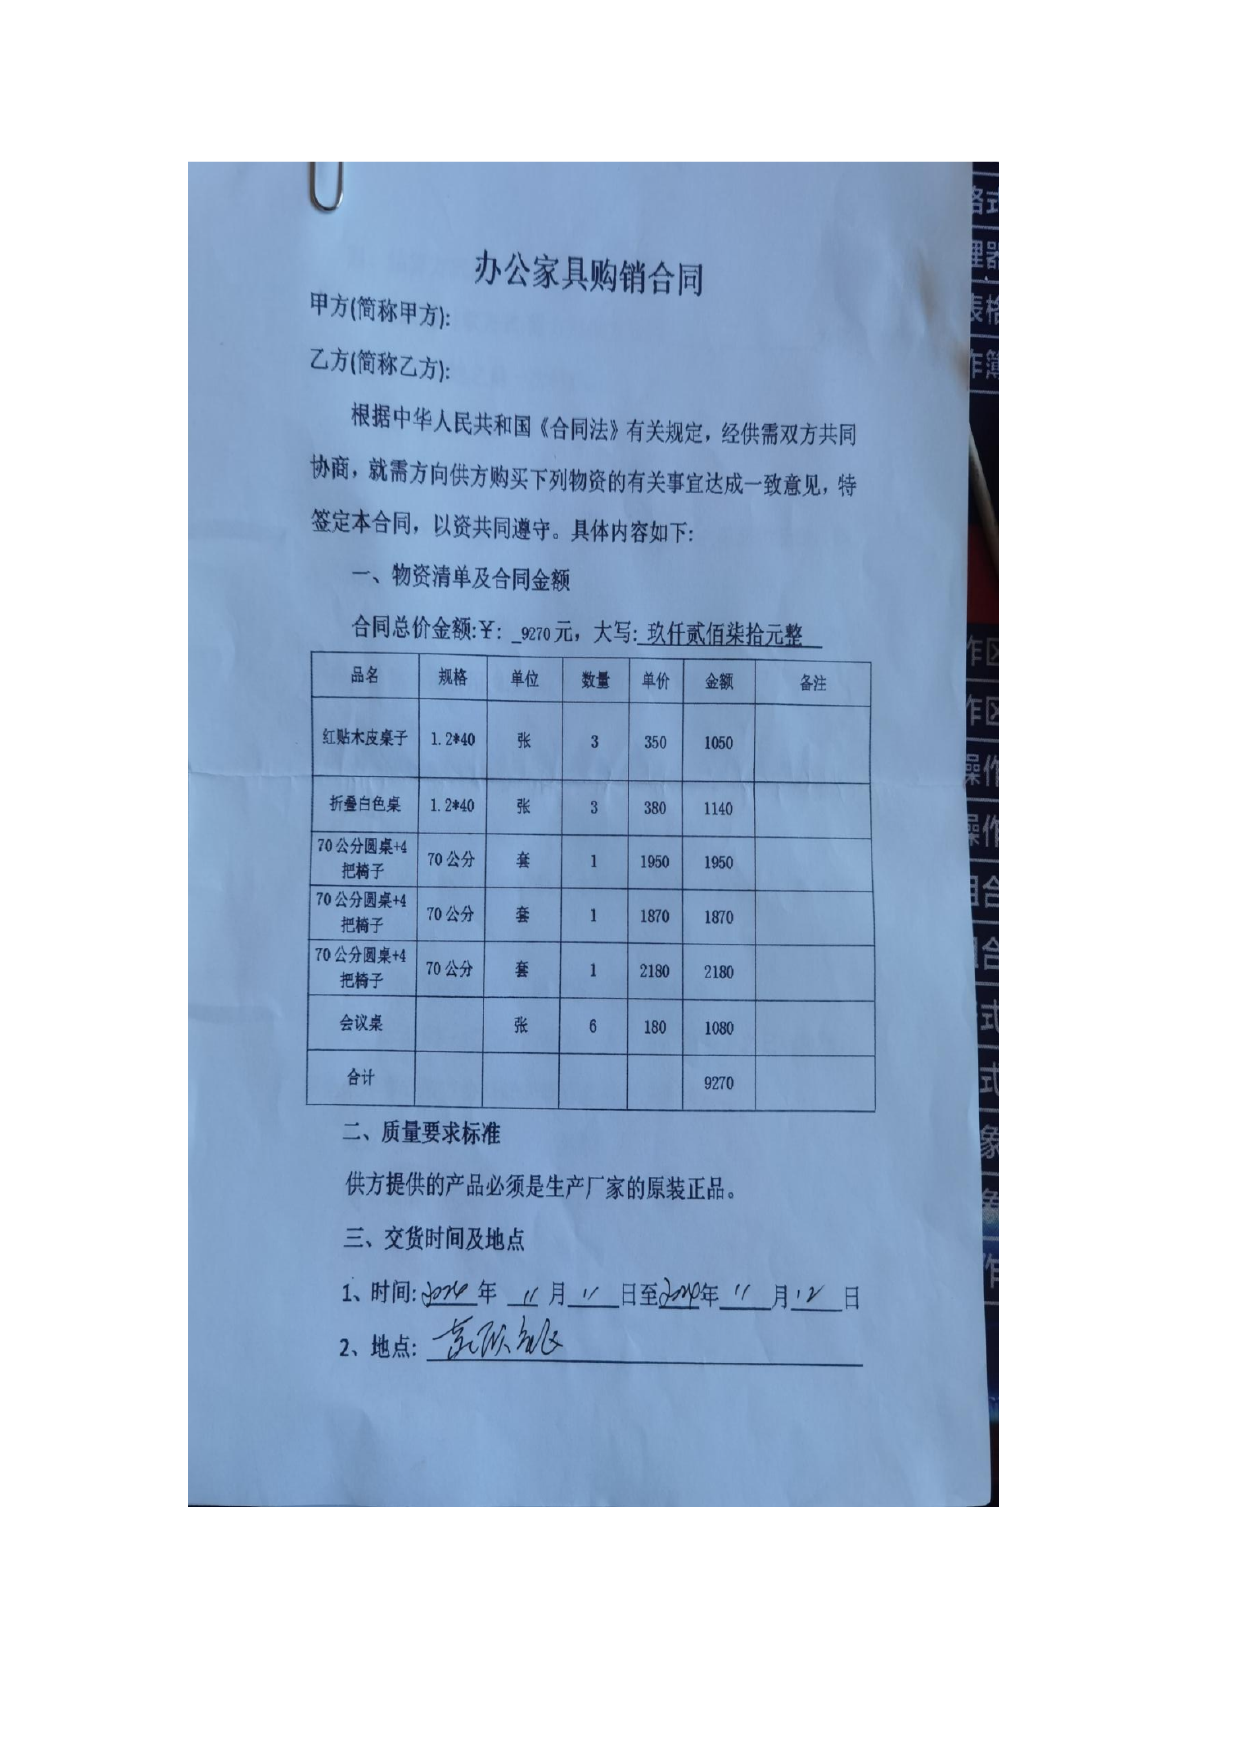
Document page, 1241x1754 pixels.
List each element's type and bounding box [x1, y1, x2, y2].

picture [189, 163, 999, 1507]
